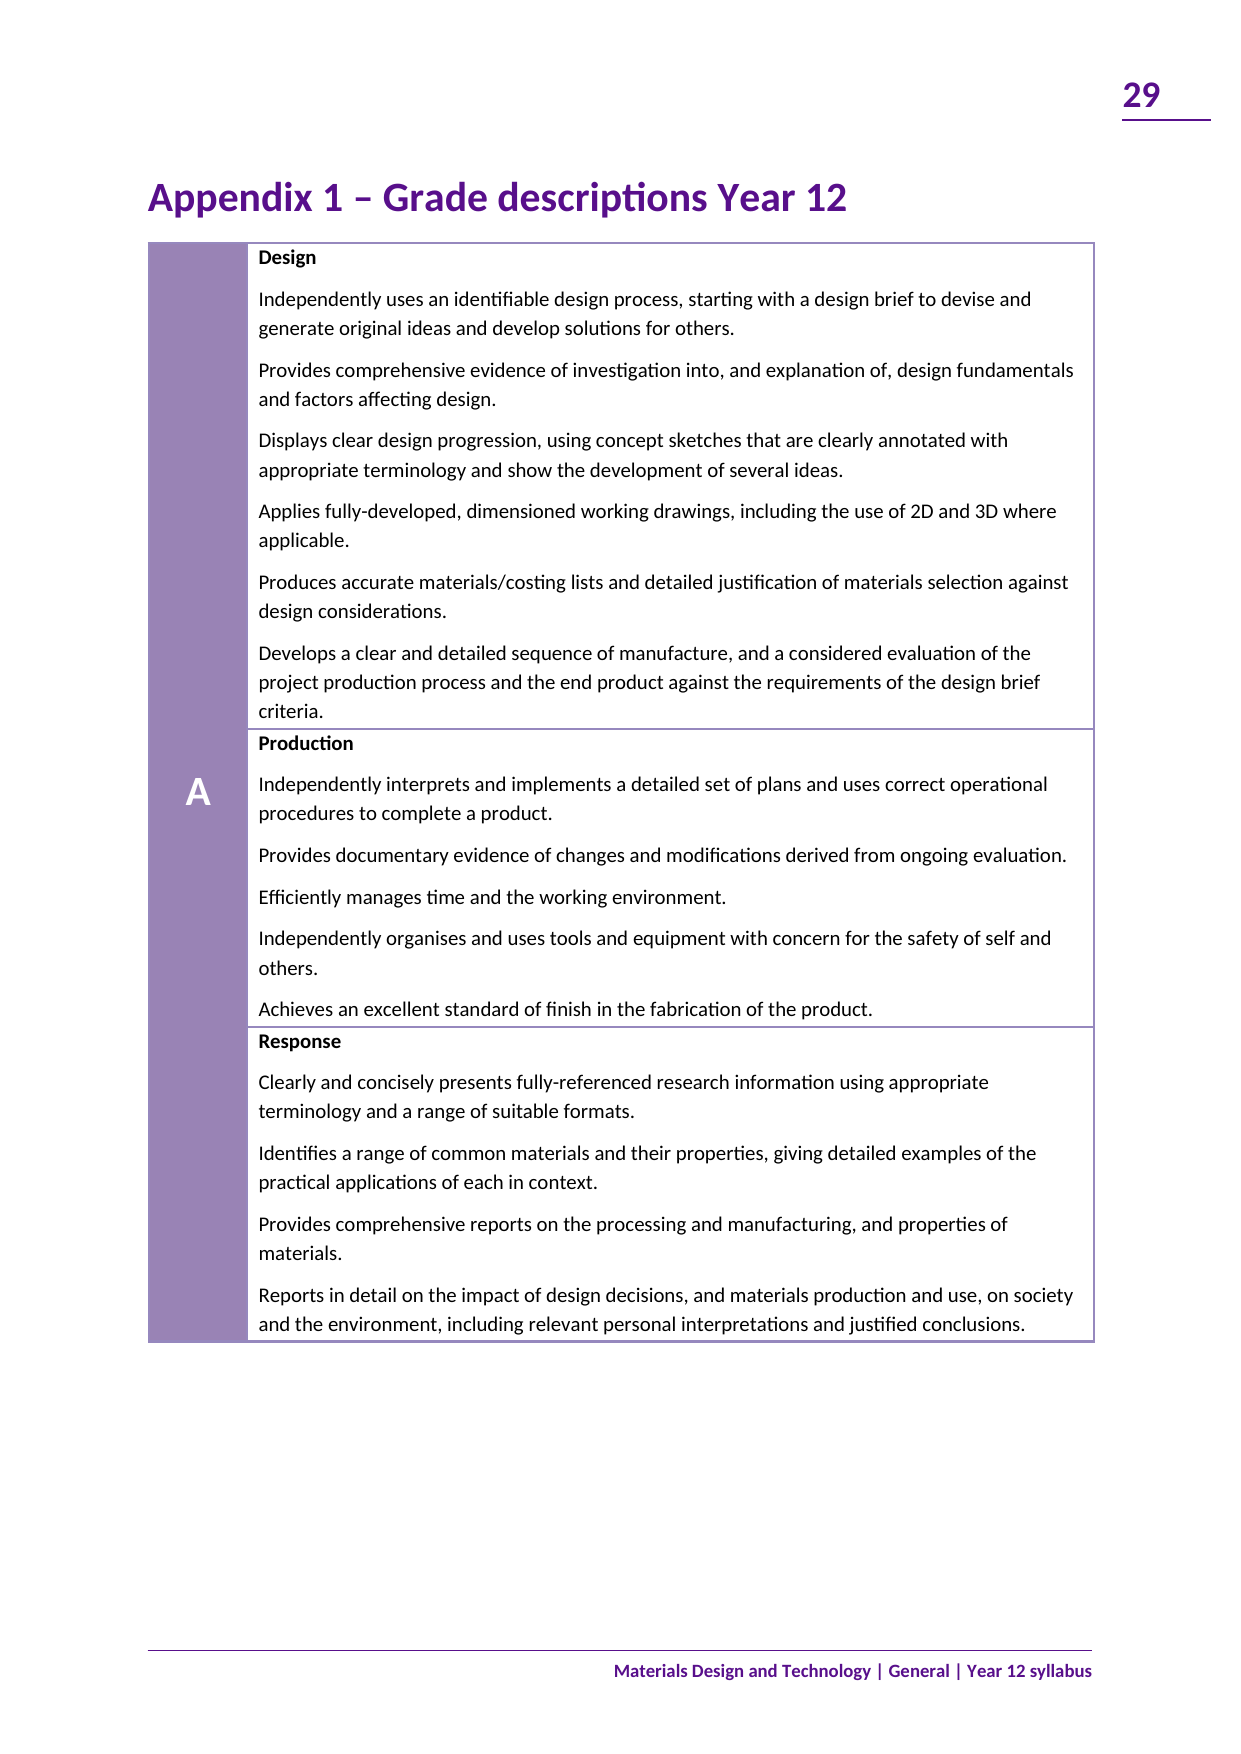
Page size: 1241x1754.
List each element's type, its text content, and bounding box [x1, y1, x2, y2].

table_cell Production Independently interprets and implements a detailed set of plans and uses correct operational procedures to complete a product. Provides documentary evidence of changes and modifications derived from ongoing evaluation. Efficiently manages time and the working environment. Independently organises and uses tools and equipment with concern for the safety of self and others. Achieves an excellent standard of finish in the fabrication of the product. [248, 730, 1093, 1026]
subtitle Appendix 1 – Grade descriptions Year 12 [148, 171, 1092, 222]
table_header Design Independently uses an identifiable design process, starting with a design brief to devise and generate original ideas and develop solutions for others. Provides comprehensive evidence of investigation into, and explanation of, design fundamentals and factors affecting design. Displays clear design progression, using concept sketches that are clearly annotated with appropriate terminology and show the development of several ideas. Applies fully-developed, dimensioned working drawings, including the use of 2D and 3D where applicable. Produces accurate materials/costing lists and detailed justification of materials selection against design considerations. Develops a clear and detailed sequence of manufacture, and a considered evaluation of the project production process and the end product against the requirements of the design brief criteria. [248, 244, 1093, 728]
table_header A [150, 244, 246, 1340]
table_cell Response Clearly and concisely presents fully-referenced research information using appropriate terminology and a range of suitable formats. Identifies a range of common materials and their properties, giving detailed examples of the practical applications of each in context. Provides comprehensive reports on the processing and manufacturing, and properties of materials. Reports in detail on the impact of design decisions, and materials production and use, on society and the environment, including relevant personal interpretations and justified conclusions. [248, 1028, 1093, 1340]
